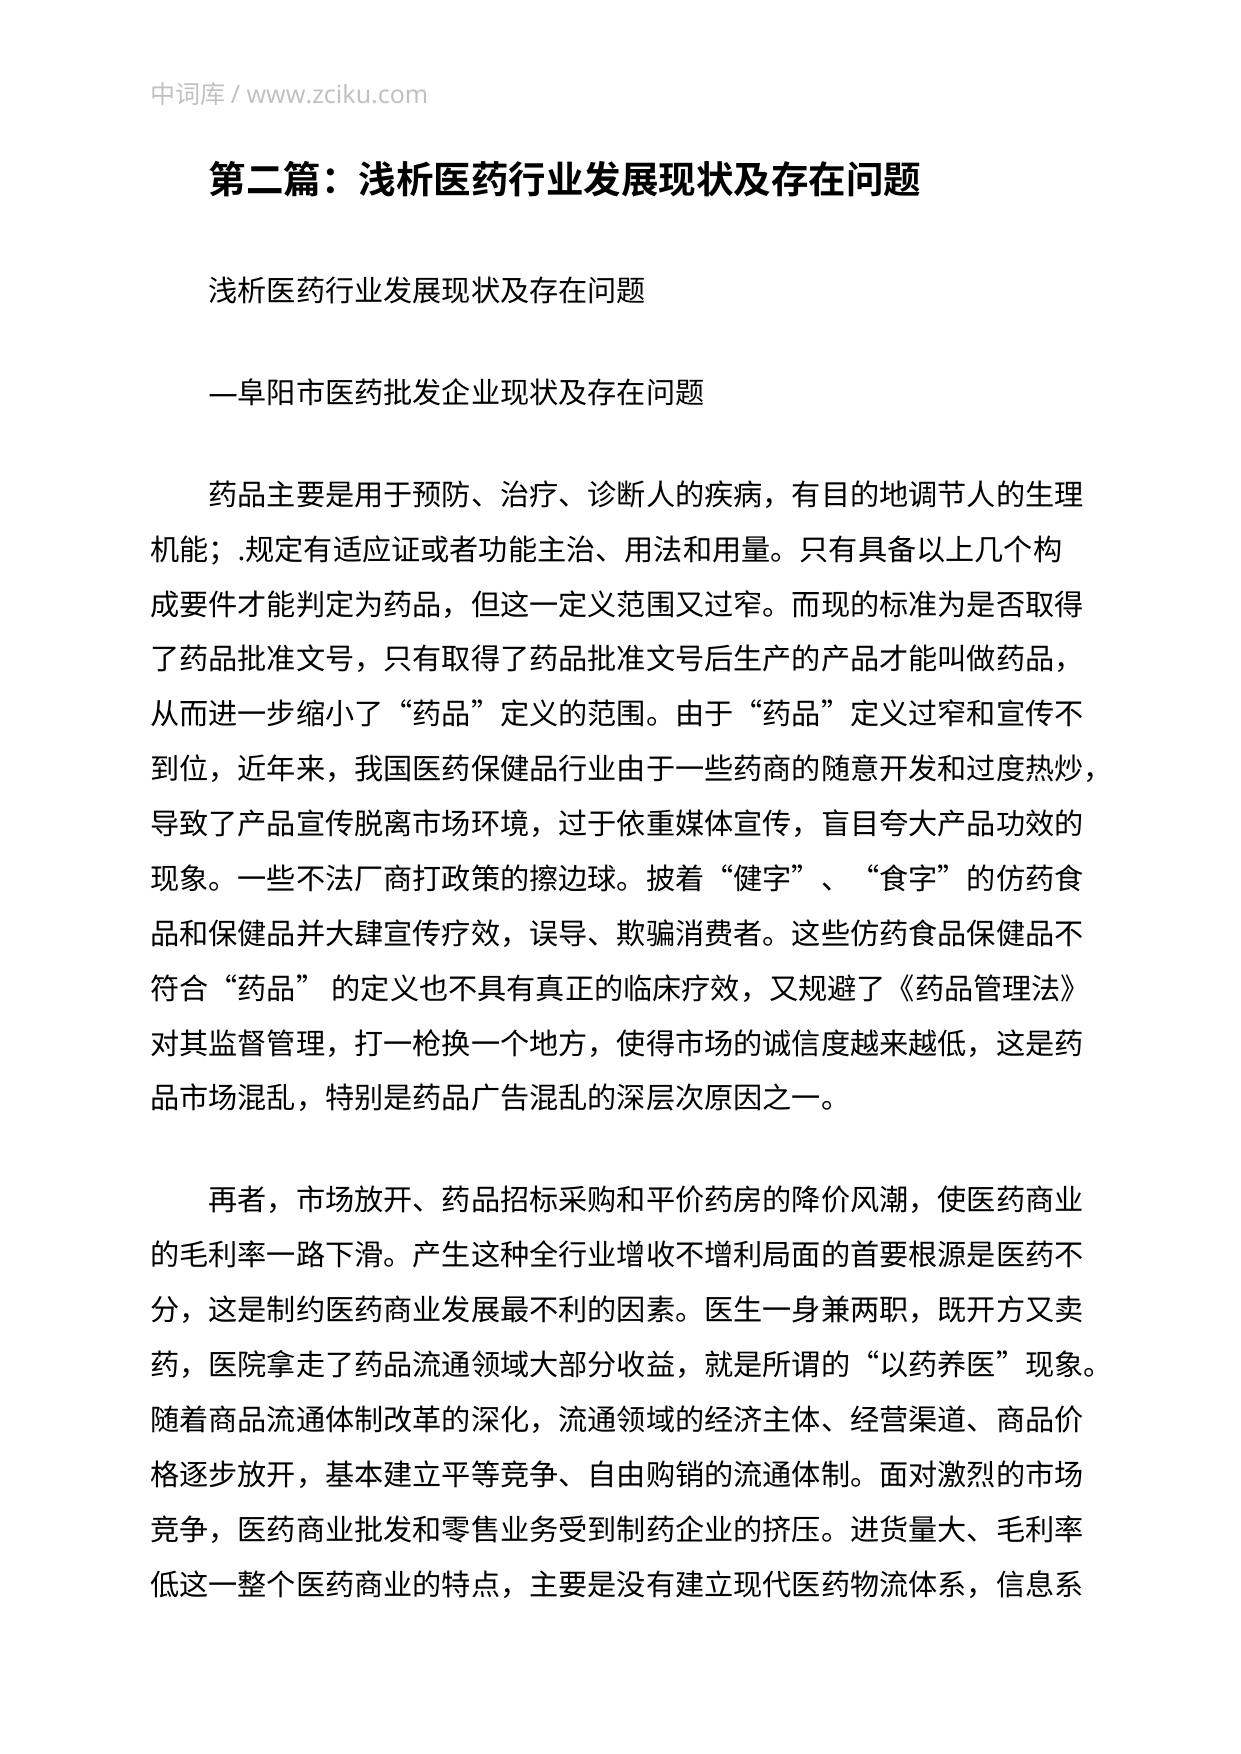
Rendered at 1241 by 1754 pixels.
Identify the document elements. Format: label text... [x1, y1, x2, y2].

text —阜阳市医药批发企业现状及存在问题 [150, 369, 1090, 412]
text 第二篇：浅析医药行业发展现状及存在问题 [150, 150, 1090, 204]
text 浅析医药行业发展现状及存在问题 [150, 267, 1090, 310]
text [150, 1177, 1090, 1603]
text 药品主要是用于预防、治疗、诊断人的疾病，有目的地调节人的生理机能；.规定有适应证或者功能主治、用法和用量。只有具备以上几个构成要件才能判定为药品，但这一定义范围又过窄。而现的标准为是否取得了药品批准文号，只有取得了药品批准文号后生产的产品才能叫做药品，从而进一步缩小了“药品”定义的范围。由于“药品”定义过窄和宣传不到位，近年来，我国医药保健品行业由于一些药商的随意开发和过度热炒，导致了产品宣传脱离市场环境，过于依重媒体宣传，盲目夸大产品功效的现象。一些不法厂商打政策的擦边球。披着“健字”、“食字”的仿药食品和保健品并大肆宣传疗效，误导、欺骗消费者。这些仿药食品保健品不符合“药品” 的定义也不具有真正的临床疗效，又规避了《药品管理法》对其监督管理，打一枪换一个地方，使得市场的诚信度越来越低，这是药品市场混乱，特别是药品广告混乱的深层次原因之一。 [150, 471, 1090, 1117]
